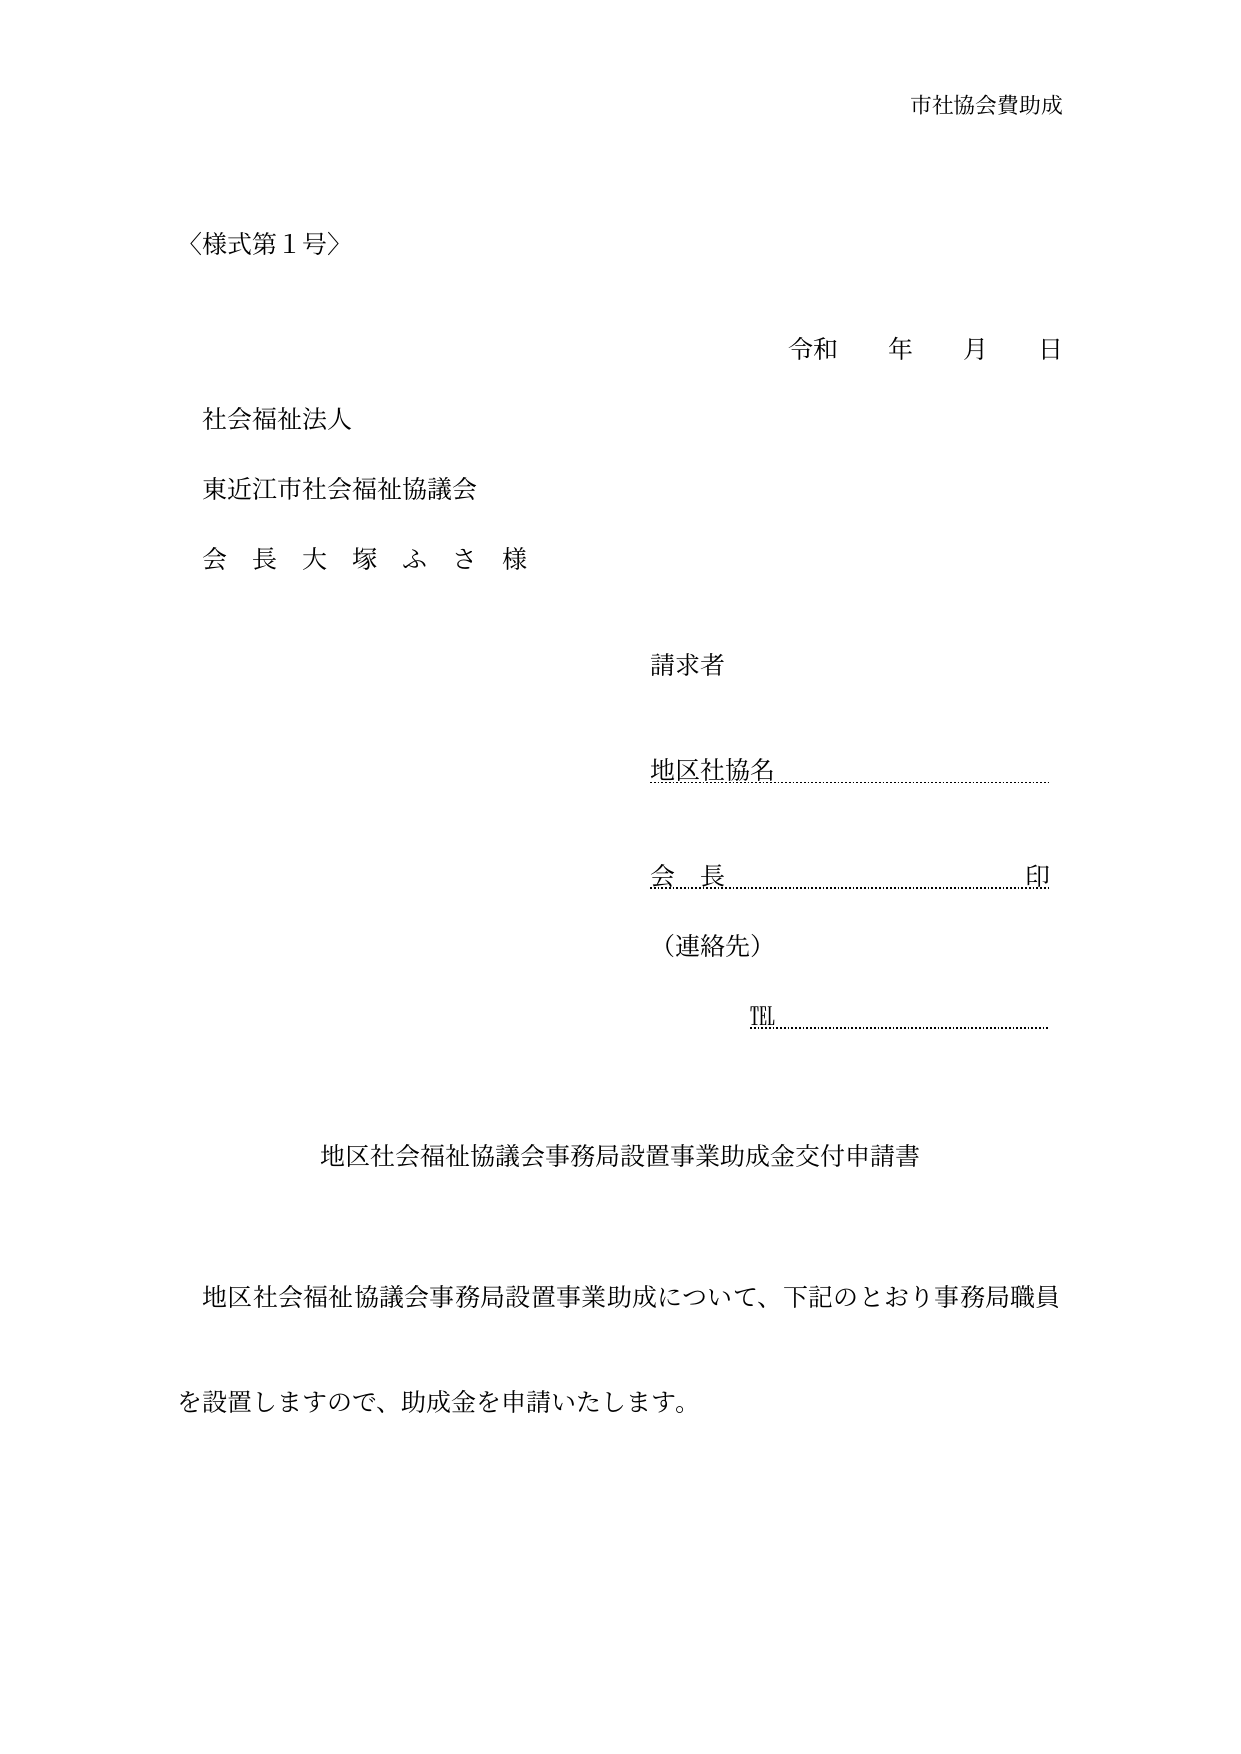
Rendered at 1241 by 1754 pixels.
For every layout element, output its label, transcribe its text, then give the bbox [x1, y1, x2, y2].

text 令和 年 月 日 [177, 312, 1063, 383]
text 〈様式第１号〉 [177, 207, 1063, 277]
text 地区社会福祉協議会事務局設置事業助成について、下記のとおり事務局職員を設置しますので、助成金を申請いたします。 [177, 1260, 1063, 1436]
text 会 長 印 [650, 839, 1063, 909]
text 社会福祉法人 [177, 383, 1063, 453]
text 会 長 大 塚 ふ さ 様 [177, 523, 1063, 593]
text 地区社会福祉協議会事務局設置事業助成金交付申請書 [177, 1120, 1063, 1190]
text ℡ [650, 979, 1063, 1050]
text 地区社協名 [650, 734, 1063, 804]
text 請求者 [650, 628, 1063, 699]
text （連絡先） [650, 909, 1063, 979]
text 東近江市社会福祉協議会 [177, 453, 1063, 523]
